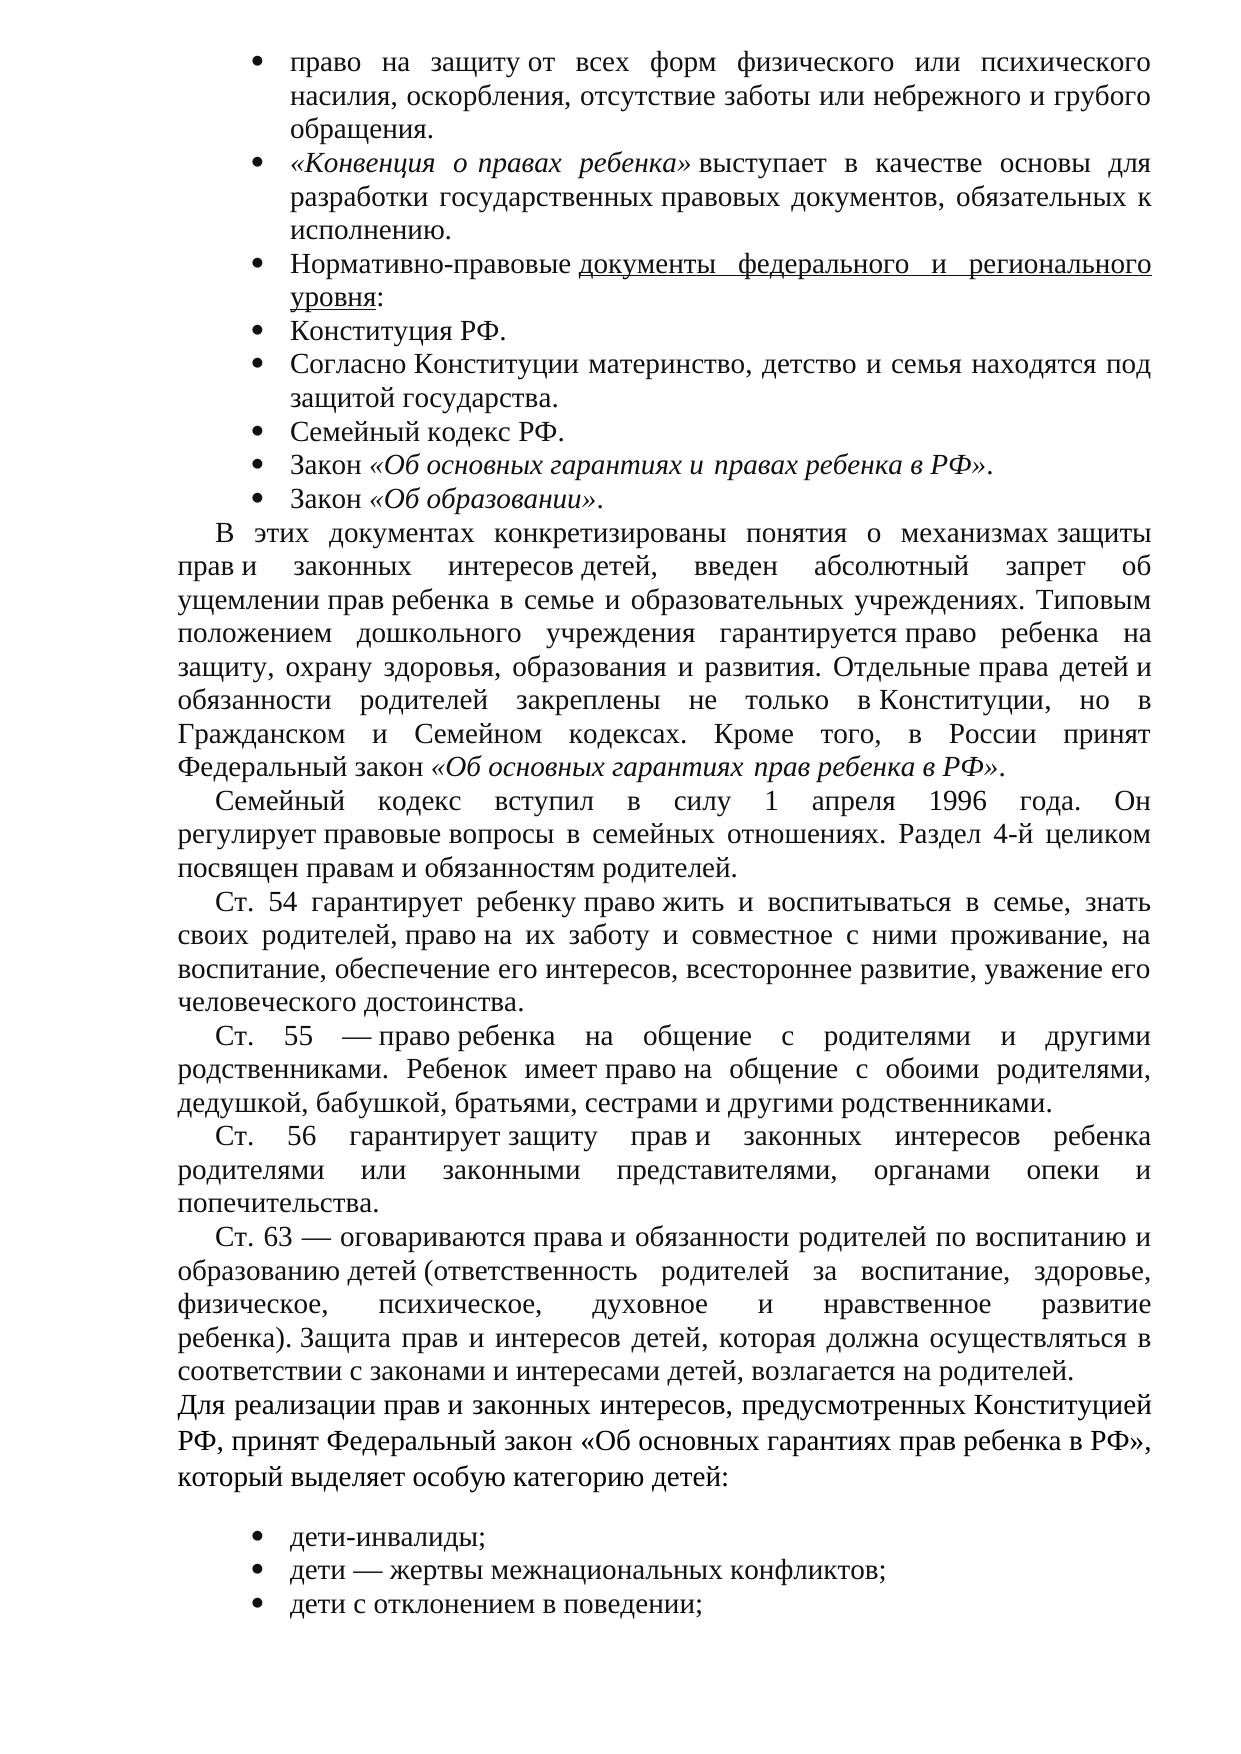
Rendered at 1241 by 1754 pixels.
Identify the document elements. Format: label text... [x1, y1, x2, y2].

list Закон «Об образовании». [252, 481, 1152, 515]
text Ст. 56 гарантирует защиту прав и законных интересов ребенка родителями или законными представителями, органами опеки и попечительства. [177, 1118, 1152, 1219]
text Ст. 63 — оговариваются права и обязанности родителей по воспитанию и образованию детей (ответственность родителей за воспитание, здоровье, физическое, психическое, духовное и нравственное развитие ребенка). Защита прав и интересов детей, которая должна осуществляться в соответствии с законами и интересами детей, возлагается на родителей. [177, 1219, 1152, 1387]
list Нормативно-правовые документы федерального и регионального уровня: [252, 246, 1152, 313]
list дети-инвалиды; [252, 1519, 1152, 1552]
list право на защиту от всех форм физического или психического насилия, оскорбления, отсутствие заботы или небрежного и грубого обращения. [252, 44, 1152, 145]
list Согласно Конституции материнство, детство и семья находятся под защитой государства. [252, 347, 1152, 414]
list Конституция РФ. [252, 313, 1152, 347]
list дети с отклонением в поведении; [252, 1586, 1152, 1620]
list Закон «Об основных гарантиях и правах ребенка в РФ». [252, 447, 1152, 481]
text В этих документах конкретизированы понятия о механизмах защиты прав и законных интересов детей, введен абсолютный запрет об ущемлении прав ребенка в семье и образовательных учреждениях. Типовым положением дошкольного учреждения гарантируется право ребенка на защиту, охрану здоровья, образования и развития. Отдельные права детей и обязанности родителей закреплены не только в Конституции, но в Гражданском и Семейном кодексах. Кроме того, в России принят Федеральный закон «Об основных гарантиях прав ребенка в РФ». [177, 515, 1152, 783]
list Семейный кодекс РФ. [252, 414, 1152, 447]
text Ст. 55 — право ребенка на общение с родителями и другими родственниками. Ребенок имеет право на общение с обоими родителями, дедушкой, бабушкой, братьями, сестрами и другими родственниками. [177, 1018, 1152, 1118]
text Ст. 54 гарантирует ребенку право жить и воспитываться в семье, знать своих родителей, право на их заботу и совместное с ними проживание, на воспитание, обеспечение его интересов, всестороннее развитие, уважение его человеческого достоинства. [177, 884, 1152, 1018]
list «Конвенция о правах ребенка» выступает в качестве основы для разработки государственных правовых документов, обязательных к исполнению. [252, 145, 1152, 246]
text Для реализации прав и законных интересов, предусмотренных Конституцией РФ, принят Федеральный закон «Об основных гарантиях прав ребенка в РФ», который выделяет особую категорию детей: [177, 1387, 1152, 1493]
text Семейный кодекс вступил в силу 1 апреля 1996 года. Он регулирует правовые вопросы в семейных отношениях. Раздел 4-й целиком посвящен правам и обязанностям родителей. [177, 783, 1152, 884]
list дети — жертвы межнациональных конфликтов; [252, 1552, 1152, 1586]
